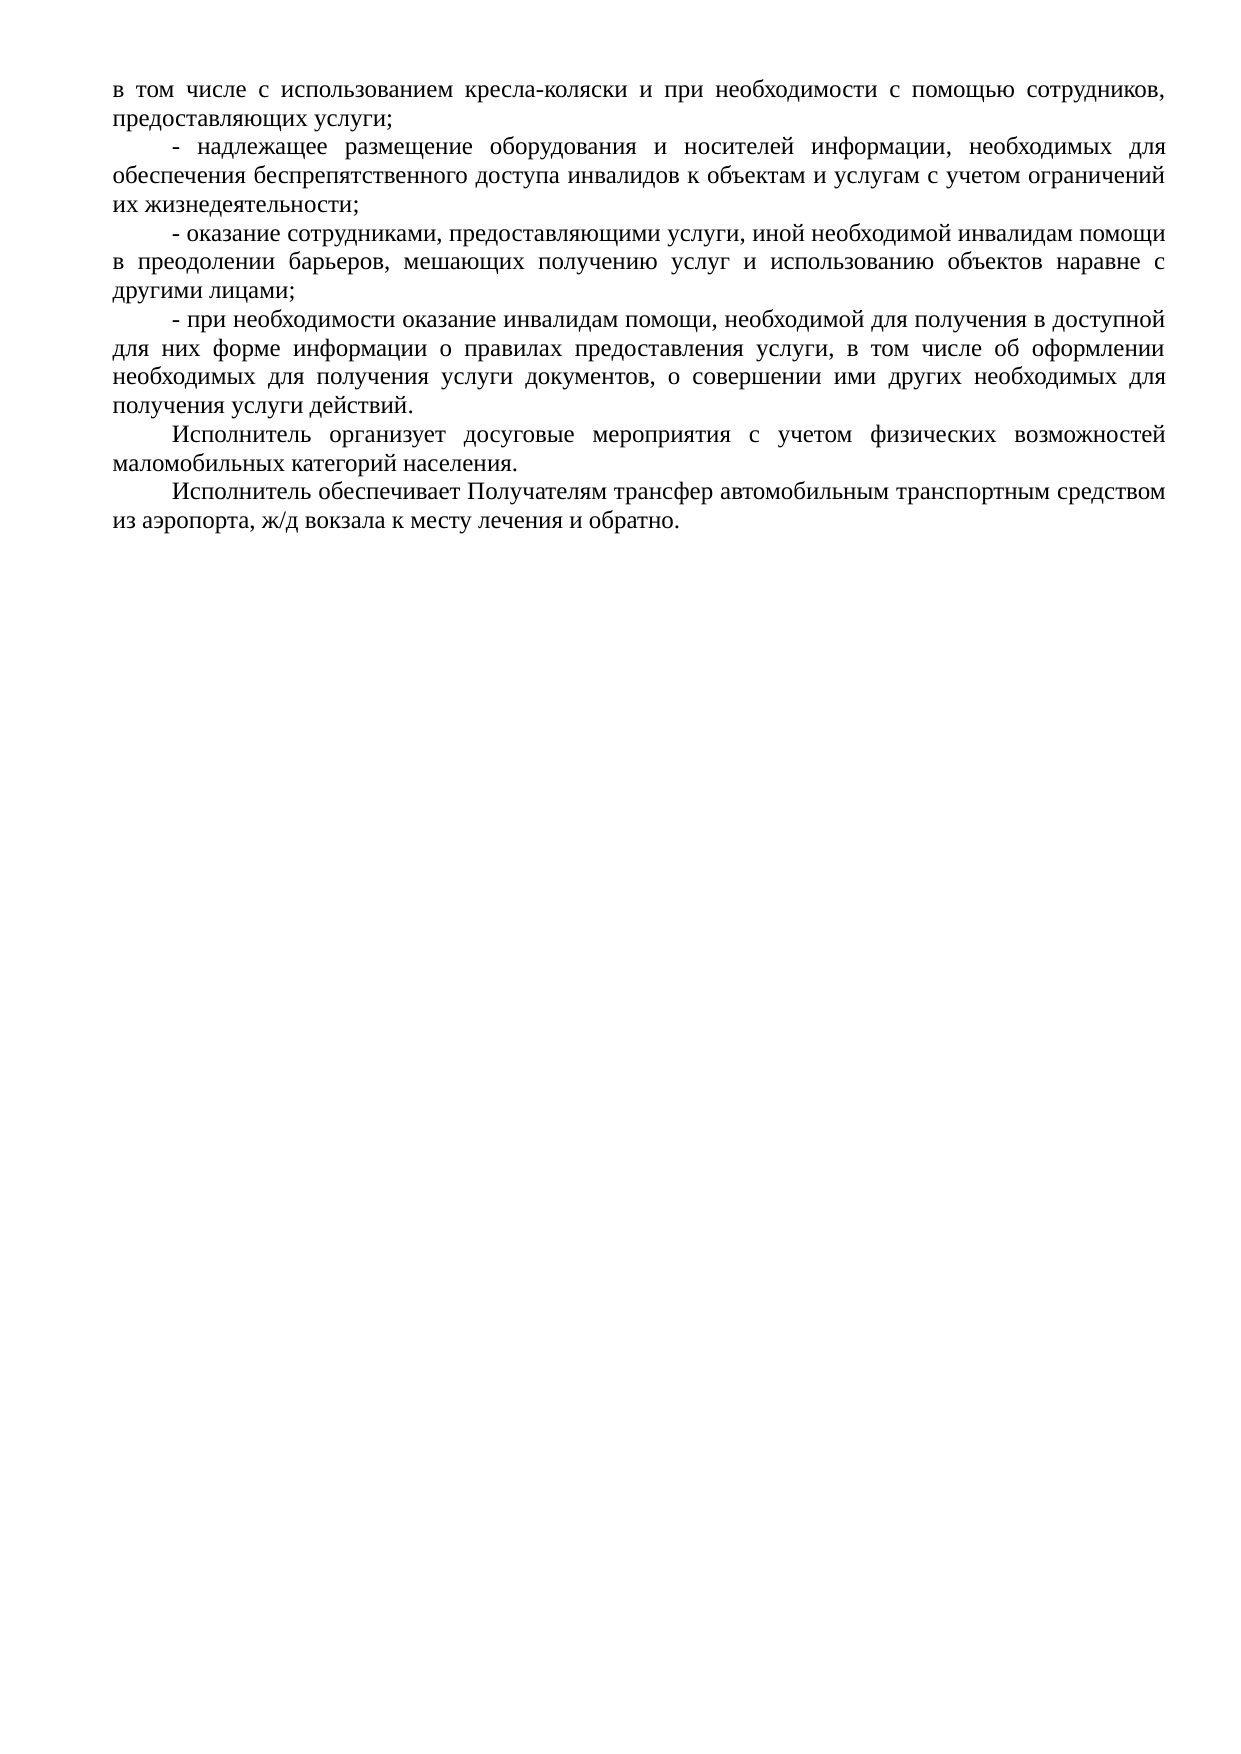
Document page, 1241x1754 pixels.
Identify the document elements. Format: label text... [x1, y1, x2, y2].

text - надлежащее размещение оборудования и носителей информации, необходимых для обеспечения беспрепятственного доступа инвалидов к объектам и услугам с учетом ограничений их жизнедеятельности; [112, 131, 1167, 218]
text - оказание сотрудниками, предоставляющими услуги, иной необходимой инвалидам помощи в преодолении барьеров, мешающих получению услуг и использованию объектов наравне с другими лицами; [112, 218, 1167, 304]
text Исполнитель обеспечивает Получателям трансфер автомобильным транспортным средством из аэропорта, ж/д вокзала к месту лечения и обратно. [112, 476, 1167, 534]
text Исполнитель организует досуговые мероприятия с учетом физических возможностей маломобильных категорий населения. [112, 419, 1167, 476]
text - при необходимости оказание инвалидам помощи, необходимой для получения в доступной для них форме информации о правилах предоставления услуги, в том числе об оформлении необходимых для получения услуги документов, о совершении ими других необходимых для получения услуги действий. [112, 304, 1167, 419]
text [112, 74, 1167, 131]
